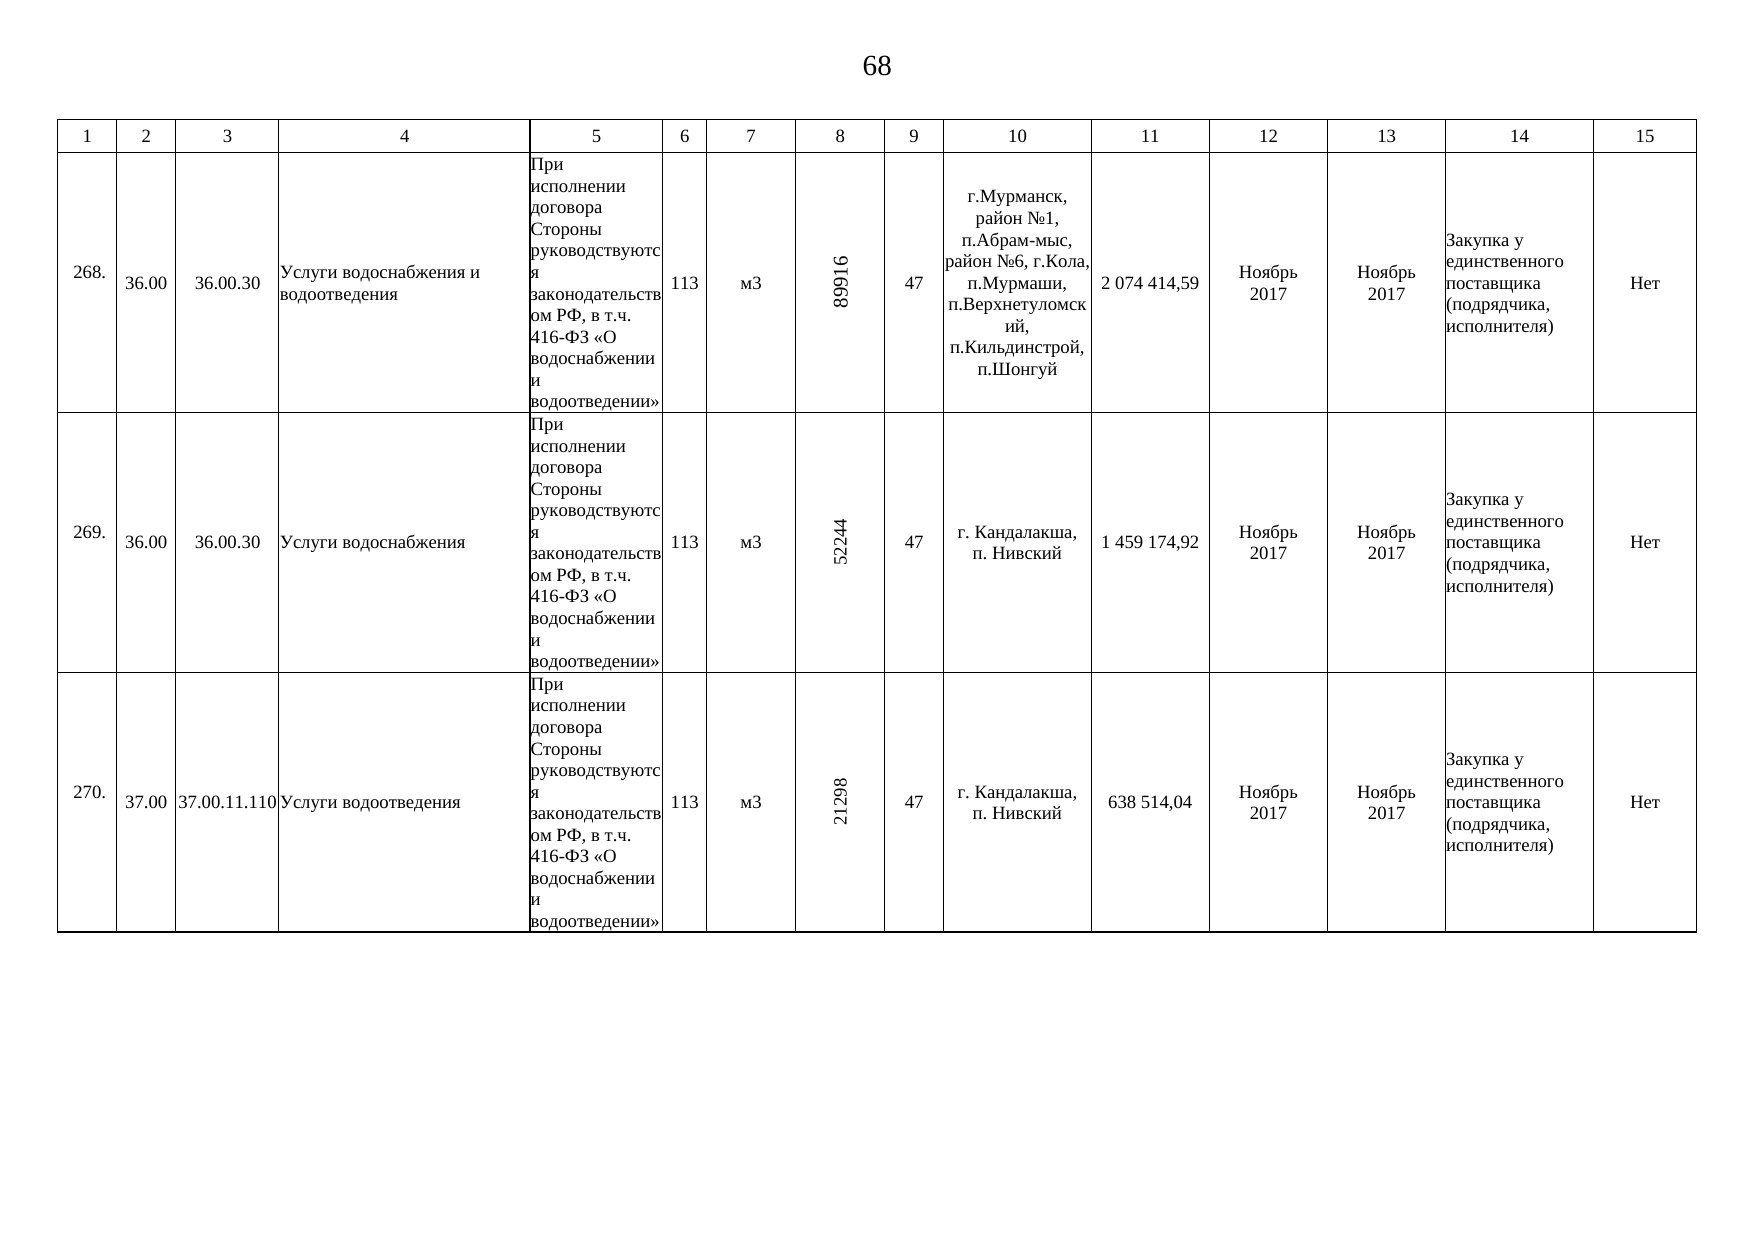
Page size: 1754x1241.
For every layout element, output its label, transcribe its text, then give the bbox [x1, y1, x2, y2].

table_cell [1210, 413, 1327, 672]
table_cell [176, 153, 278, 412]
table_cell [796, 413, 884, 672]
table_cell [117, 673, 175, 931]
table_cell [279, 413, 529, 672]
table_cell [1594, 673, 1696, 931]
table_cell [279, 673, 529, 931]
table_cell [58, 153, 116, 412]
table_header 2 [117, 120, 175, 152]
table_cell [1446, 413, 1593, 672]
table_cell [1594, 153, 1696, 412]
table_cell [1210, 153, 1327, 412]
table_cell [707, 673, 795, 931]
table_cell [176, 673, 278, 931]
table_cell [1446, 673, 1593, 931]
table_header 14 [1446, 120, 1593, 152]
table_header 1 [58, 120, 116, 152]
table_header 8 [796, 120, 884, 152]
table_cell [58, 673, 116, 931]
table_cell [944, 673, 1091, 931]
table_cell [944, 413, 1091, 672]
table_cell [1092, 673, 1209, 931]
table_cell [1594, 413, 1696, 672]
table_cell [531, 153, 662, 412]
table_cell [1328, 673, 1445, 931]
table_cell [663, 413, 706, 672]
table_header 12 [1210, 120, 1327, 152]
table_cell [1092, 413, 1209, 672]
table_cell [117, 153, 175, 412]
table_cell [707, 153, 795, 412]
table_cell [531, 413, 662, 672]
table_header 13 [1328, 120, 1445, 152]
table_header 6 [663, 120, 706, 152]
table_header 15 [1594, 120, 1696, 152]
table_header 7 [707, 120, 795, 152]
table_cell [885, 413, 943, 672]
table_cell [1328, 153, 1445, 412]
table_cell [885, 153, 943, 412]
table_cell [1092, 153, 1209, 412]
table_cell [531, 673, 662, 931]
table_header 4 [279, 120, 529, 152]
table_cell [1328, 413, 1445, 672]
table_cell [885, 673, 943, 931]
table_header 5 [531, 120, 662, 152]
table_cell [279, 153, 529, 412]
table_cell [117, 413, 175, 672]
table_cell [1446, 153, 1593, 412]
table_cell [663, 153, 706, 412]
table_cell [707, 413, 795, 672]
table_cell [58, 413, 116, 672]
table_header 10 [944, 120, 1091, 152]
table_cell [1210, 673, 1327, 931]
table_header 9 [885, 120, 943, 152]
table_header 11 [1092, 120, 1209, 152]
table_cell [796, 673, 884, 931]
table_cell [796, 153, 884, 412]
table_header 3 [176, 120, 278, 152]
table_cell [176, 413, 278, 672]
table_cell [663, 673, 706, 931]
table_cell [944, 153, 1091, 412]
